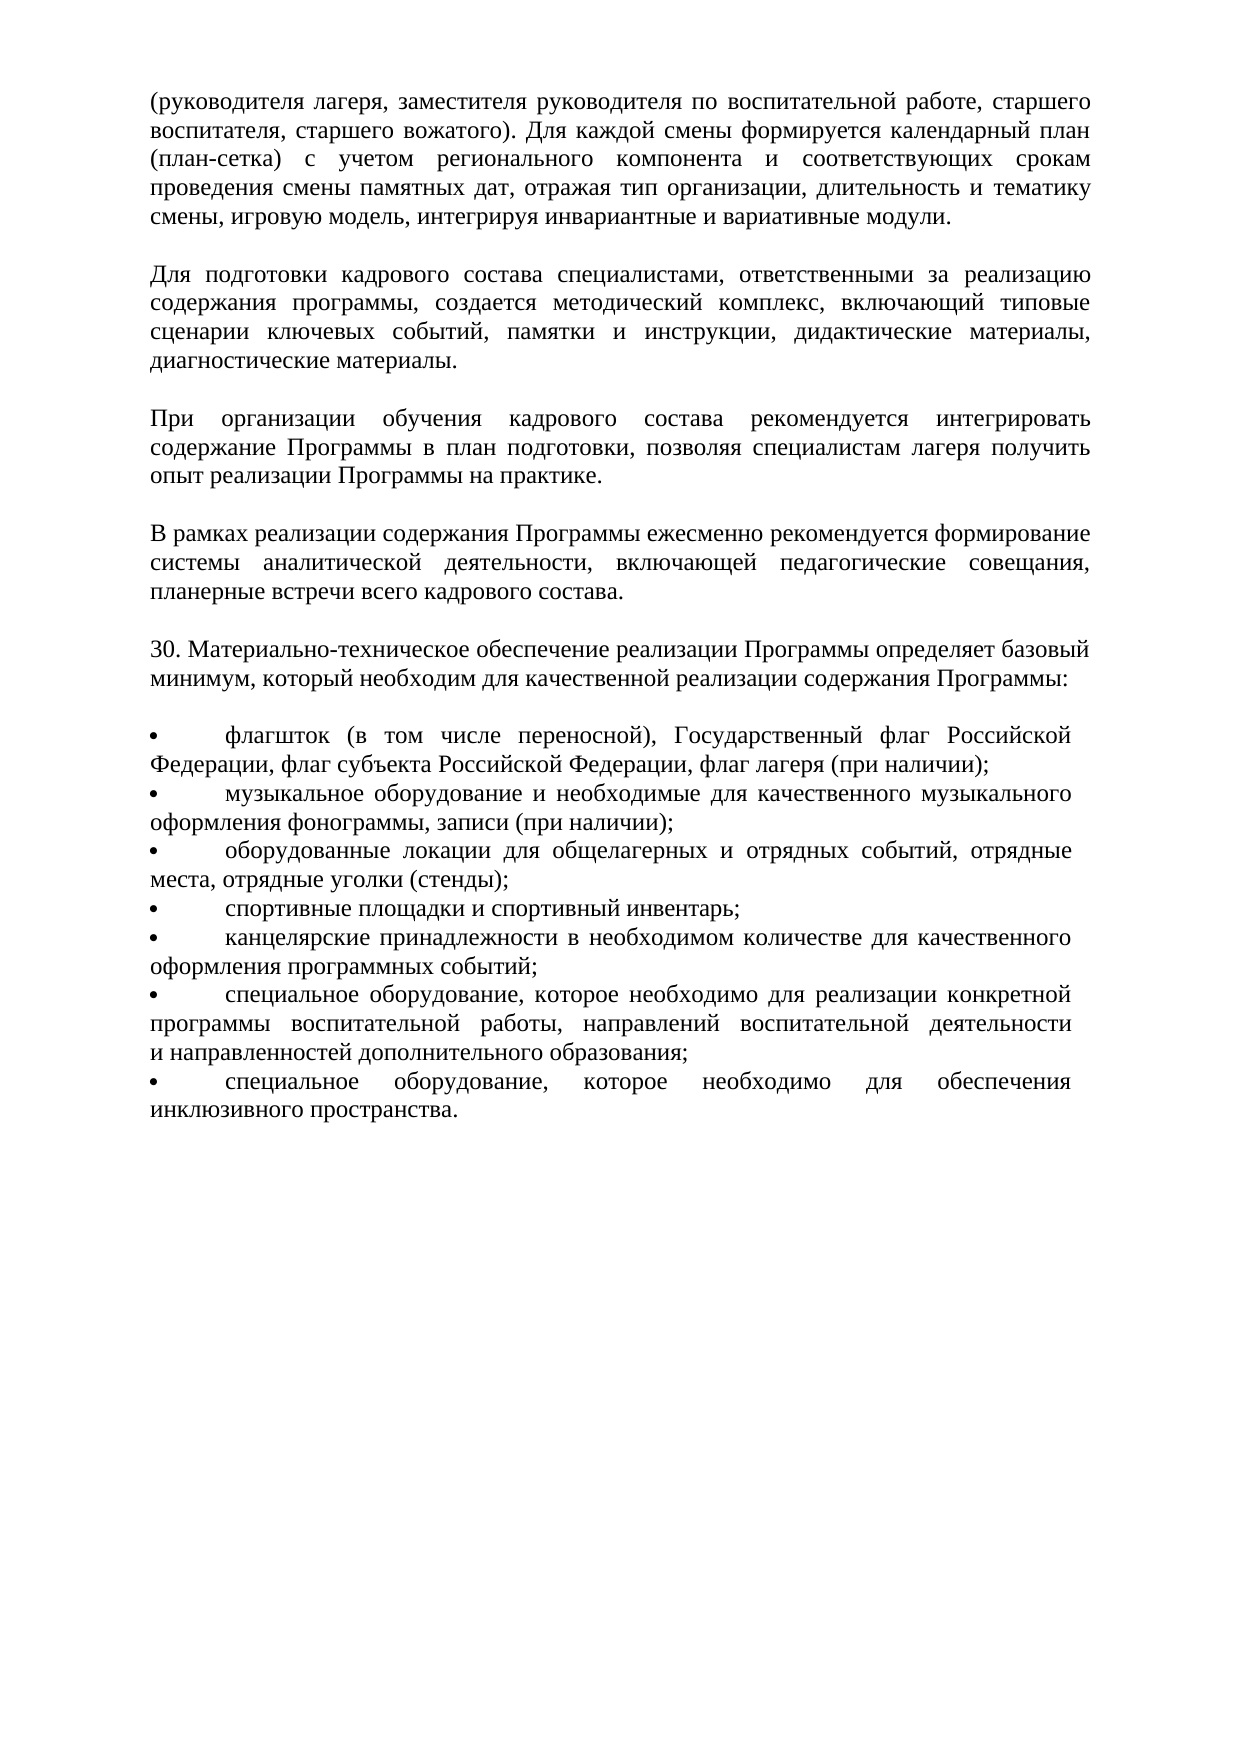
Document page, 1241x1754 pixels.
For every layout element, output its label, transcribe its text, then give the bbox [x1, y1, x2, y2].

list флагшток (в том числе переносной), Государственный флаг Российской Федерации, флаг субъекта Российской Федерации, флаг лагеря (при наличии); [150, 721, 1072, 778]
text При организации обучения кадрового состава рекомендуется интегрировать содержание Программы в план подготовки, позволяя специалистам лагеря получить опыт реализации Программы на практике. [150, 403, 1091, 489]
text В рамках реализации содержания Программы ежесменно рекомендуется формирование системы аналитической деятельности, включающей педагогические совещания, планерные встречи всего кадрового состава. [150, 518, 1091, 604]
text Для подготовки кадрового состава специалистами, ответственными за реализацию содержания программы, создается методический комплекс, включающий типовые сценарии ключевых событий, памятки и инструкции, дидактические материалы, диагностические материалы. [150, 259, 1091, 374]
list спортивные площадки и спортивный инвентарь; [150, 893, 1240, 922]
list специальное оборудование, которое необходимо для реализации конкретной программы воспитательной работы, направлений воспитательной деятельности и направленностей дополнительного образования; [150, 979, 1072, 1066]
list музыкальное оборудование и необходимые для качественного музыкального оформления фонограммы, записи (при наличии); [150, 778, 1072, 836]
list Материально-техническое обеспечение реализации Программы определяет базовый минимум, который необходим для качественной реализации содержания Программы: [150, 634, 1089, 691]
list оборудованные локации для общелагерных и отрядных событий, отрядные места, отрядные уголки (стенды); [150, 836, 1072, 893]
list специальное оборудование, которое необходимо для обеспечения инклюзивного пространства. [150, 1066, 1072, 1123]
list канцелярские принадлежности в необходимом количестве для качественного оформления программных событий; [150, 922, 1072, 979]
text (руководителя лагеря, заместителя руководителя по воспитательной работе, старшего воспитателя, старшего вожатого). Для каждой смены формируется календарный план (план-сетка) с учетом регионального компонента и соответствующих срокам проведения смены памятных дат, отражая тип организации, длительность и тематику смены, игровую модель, интегрируя инвариантные и вариативные модули. [150, 86, 1091, 230]
